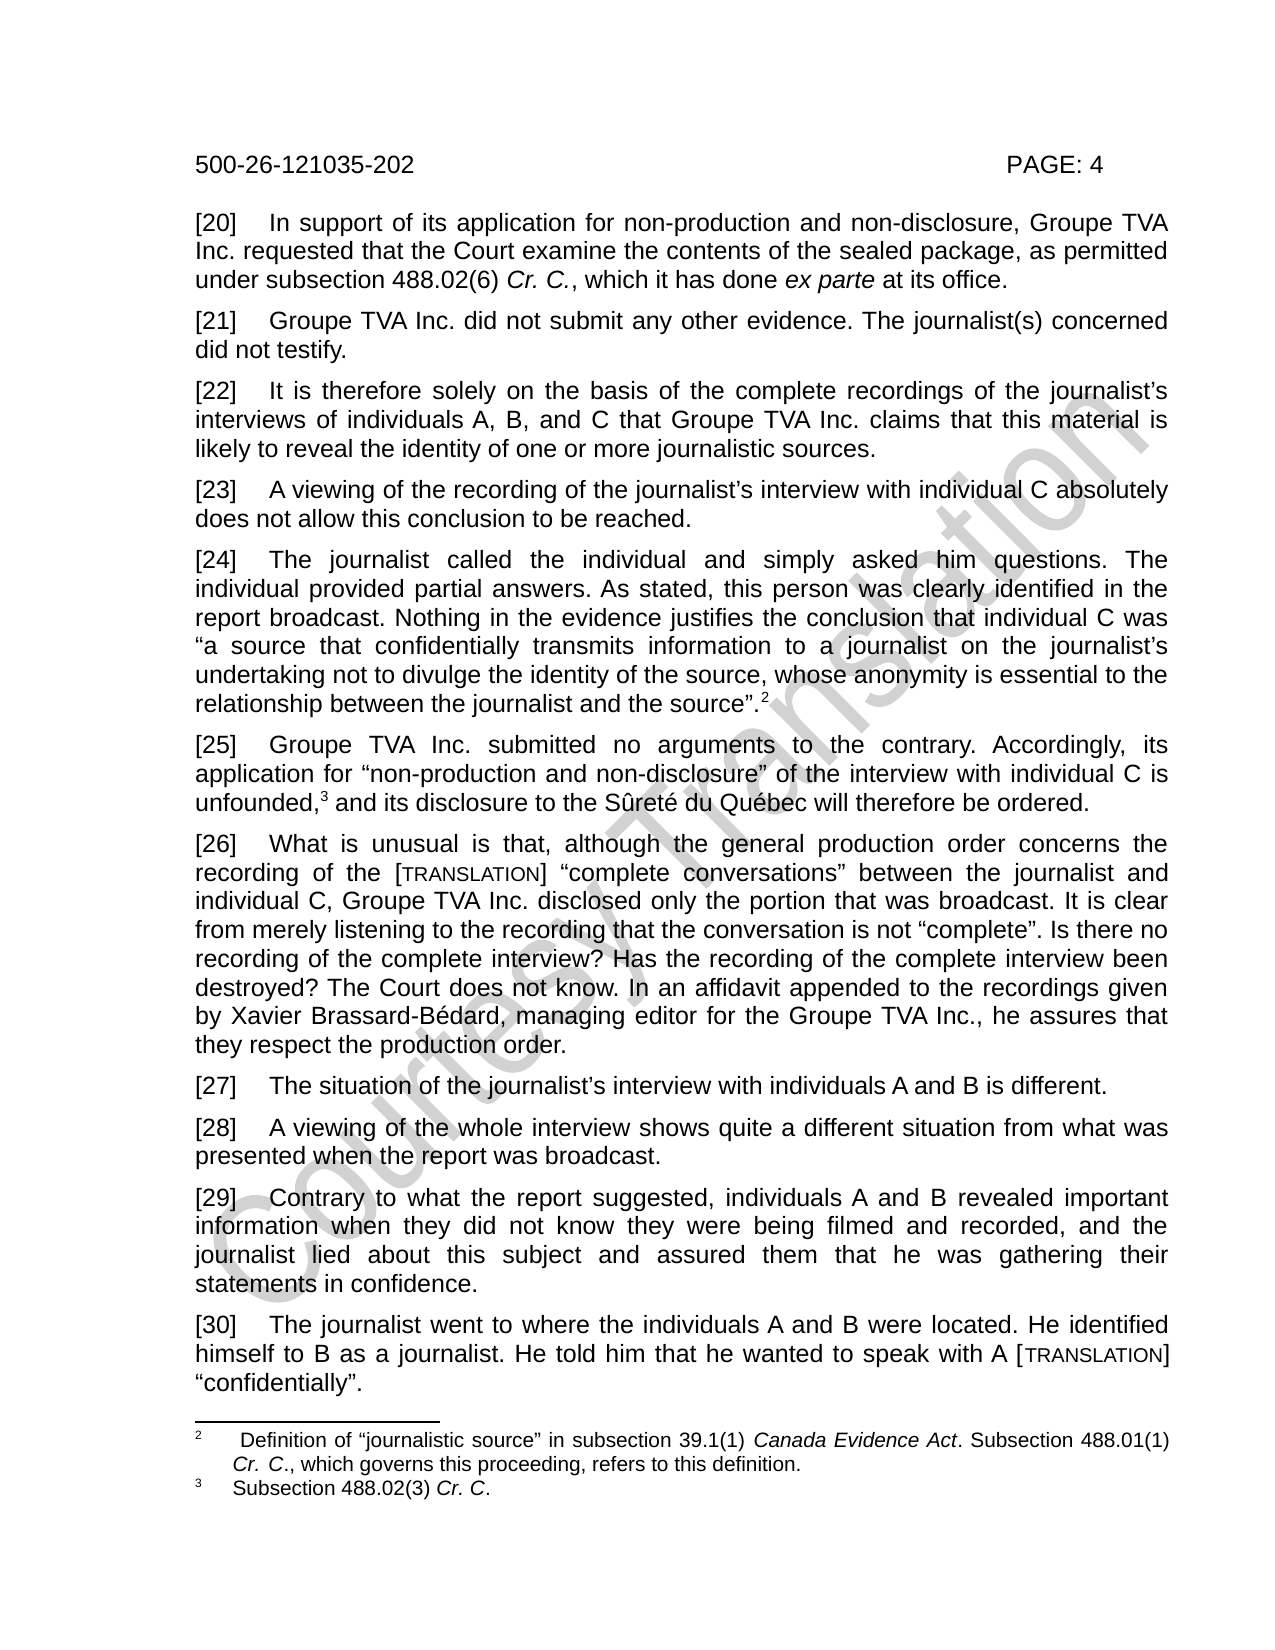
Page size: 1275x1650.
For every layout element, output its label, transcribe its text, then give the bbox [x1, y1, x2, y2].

text Contrary to what the report suggested, individuals A and B revealed important information when they did not know they were being filmed and recorded, and the journalist lied about this subject and assured them that he was gathering their statements in confidence. [195, 1182, 1170, 1297]
text A viewing of the whole interview shows quite a different situation from what was presented when the report was broadcast. [195, 1112, 1170, 1170]
text In support of its application for non-production and non-disclosure, Groupe TVA Inc. requested that the Court examine the contents of the sealed package, as permitted under subsection 488.02(6) Cr. C., which it has done ex parte at its office. [195, 207, 1170, 294]
text A viewing of the recording of the journalist’s interview with individual C absolutely does not allow this conclusion to be reached. [195, 475, 1170, 532]
text Groupe TVA Inc. submitted no arguments to the contrary. Accordingly, its application for “non-production and non-disclosure” of the interview with individual C is unfounded, and its disclosure to the Sûreté du Québec will therefore be ordered. [195, 730, 1170, 816]
text The journalist went to where the individuals A and B were located. He identified himself to B as a journalist. He told him that he wanted to speak with A [translation] “confidentially”. [195, 1310, 1170, 1396]
text The journalist called the individual and simply asked him questions. The individual provided partial answers. As stated, this person was clearly identified in the report broadcast. Nothing in the evidence justifies the conclusion that individual C was “a source that confidentially transmits information to a journalist on the journalist’s undertaking not to divulge the identity of the source, whose anonymity is essential to the relationship between the journalist and the source”. [195, 545, 1170, 717]
text It is therefore solely on the basis of the complete recordings of the journalist’s interviews of individuals A, B, and C that Groupe TVA Inc. claims that this material is likely to reveal the identity of one or more journalistic sources. [195, 376, 1170, 462]
text What is unusual is that, although the general production order concerns the recording of the [translation] “complete conversations” between the journalist and individual C, Groupe TVA Inc. disclosed only the portion that was broadcast. It is clear from merely listening to the recording that the conversation is not “complete”. Is there no recording of the complete interview? Has the recording of the complete interview been destroyed? The Court does not know. In an affidavit appended to the recordings given by Xavier Brassard-Bédard, managing editor for the Groupe TVA Inc., he assures that they respect the production order. [195, 829, 1170, 1059]
text The situation of the journalist’s interview with individuals A and B is different. [195, 1071, 1170, 1100]
text Groupe TVA Inc. did not submit any other evidence. The journalist(s) concerned did not testify. [195, 306, 1170, 364]
